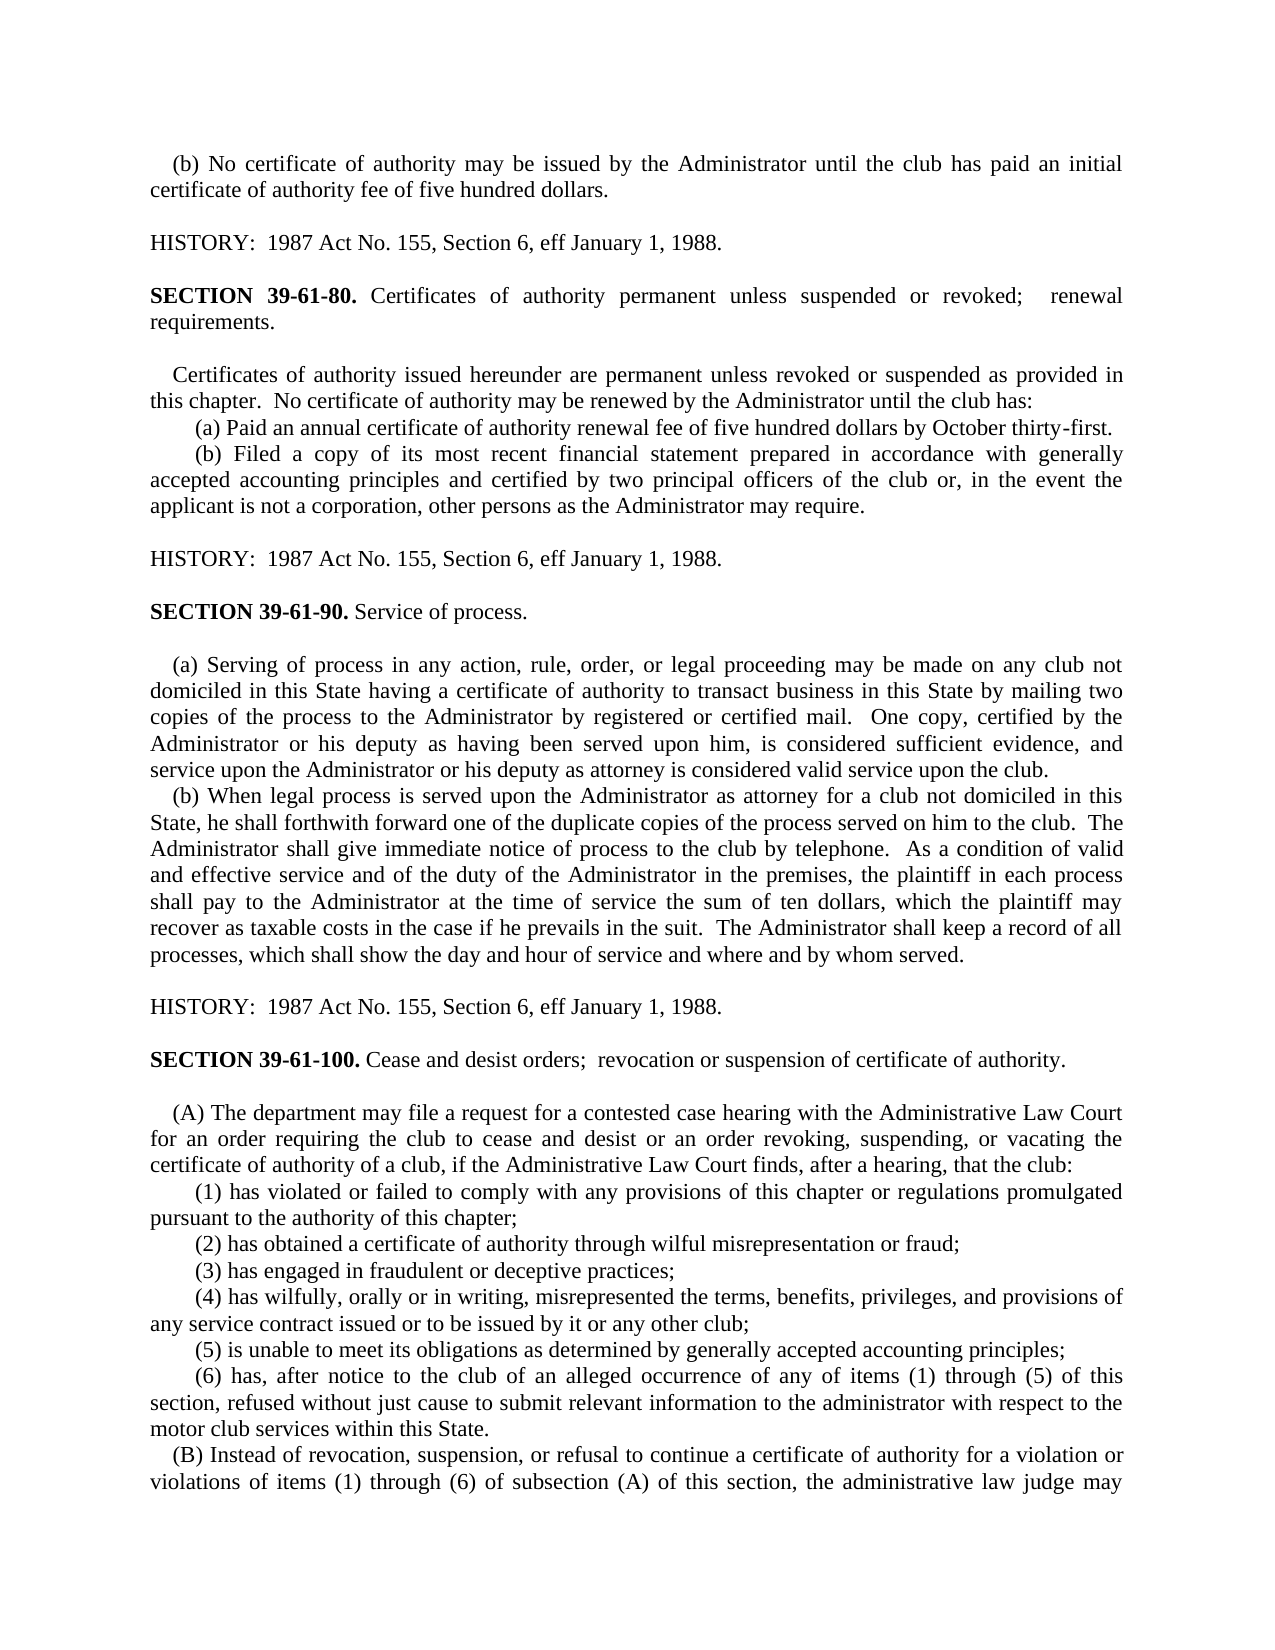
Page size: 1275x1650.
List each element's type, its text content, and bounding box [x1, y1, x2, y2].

text (5) is unable to meet its obligations as determined by generally accepted accounting principles; [150, 1336, 1125, 1362]
text (1) has violated or failed to comply with any provisions of this chapter or regulations promulgated pursuant to the authority of this chapter; [150, 1178, 1125, 1231]
text HISTORY: 1987 Act No. 155, Section 6, eff January 1, 1988. [150, 545, 1125, 572]
text SECTION 39-61-90. Service of process. [150, 598, 1125, 624]
text (4) has wilfully, orally or in writing, misrepresented the terms, benefits, privileges, and provisions of any service contract issued or to be issued by it or any other club; [150, 1283, 1125, 1336]
text HISTORY: 1987 Act No. 155, Section 6, eff January 1, 1988. [150, 993, 1125, 1020]
text (b) When legal process is served upon the Administrator as attorney for a club not domiciled in this State, he shall forthwith forward one of the duplicate copies of the process served on him to the club. The Administrator shall give immediate notice of process to the club by telephone. As a condition of valid and effective service and of the duty of the Administrator in the premises, the plaintiff in each process shall pay to the Administrator at the time of service the sum of ten dollars, which the plaintiff may recover as taxable costs in the case if he prevails in the suit. The Administrator shall keep a record of all processes, which shall show the day and hour of service and where and by whom served. [150, 782, 1125, 967]
text (b) No certificate of authority may be issued by the Administrator until the club has paid an initial certificate of authority fee of five hundred dollars. [150, 150, 1125, 203]
text SECTION 39-61-80. Certificates of authority permanent unless suspended or revoked; renewal requirements. [150, 282, 1125, 334]
text (6) has, after notice to the club of an alleged occurrence of any of items (1) through (5) of this section, refused without just cause to submit relevant information to the administrator with respect to the motor club services within this State. [150, 1362, 1125, 1441]
text (A) The department may file a request for a contested case hearing with the Administrative Law Court for an order requiring the club to cease and desist or an order revoking, suspending, or vacating the certificate of authority of a club, if the Administrative Law Court finds, after a hearing, that the club: [150, 1099, 1125, 1178]
text (3) has engaged in fraudulent or deceptive practices; [150, 1257, 1125, 1283]
text (a) Paid an annual certificate of authority renewal fee of five hundred dollars by October thirty-first. [150, 413, 1125, 440]
text Certificates of authority issued hereunder are permanent unless revoked or suspended as provided in this chapter. No certificate of authority may be renewed by the Administrator until the club has: [150, 361, 1125, 413]
text (b) Filed a copy of its most recent financial statement prepared in accordance with generally accepted accounting principles and certified by two principal officers of the club or, in the event the applicant is not a corporation, other persons as the Administrator may require. [150, 440, 1125, 519]
text HISTORY: 1987 Act No. 155, Section 6, eff January 1, 1988. [150, 229, 1125, 255]
text (a) Serving of process in any action, rule, order, or legal proceeding may be made on any club not domiciled in this State having a certificate of authority to transact business in this State by mailing two copies of the process to the Administrator by registered or certified mail. One copy, certified by the Administrator or his deputy as having been served upon him, is considered sufficient evidence, and service upon the Administrator or his deputy as attorney is considered valid service upon the club. [150, 651, 1125, 782]
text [150, 1441, 1125, 1494]
text (2) has obtained a certificate of authority through wilful misrepresentation or fraud; [150, 1231, 1125, 1257]
text SECTION 39-61-100. Cease and desist orders; revocation or suspension of certificate of authority. [150, 1046, 1125, 1072]
